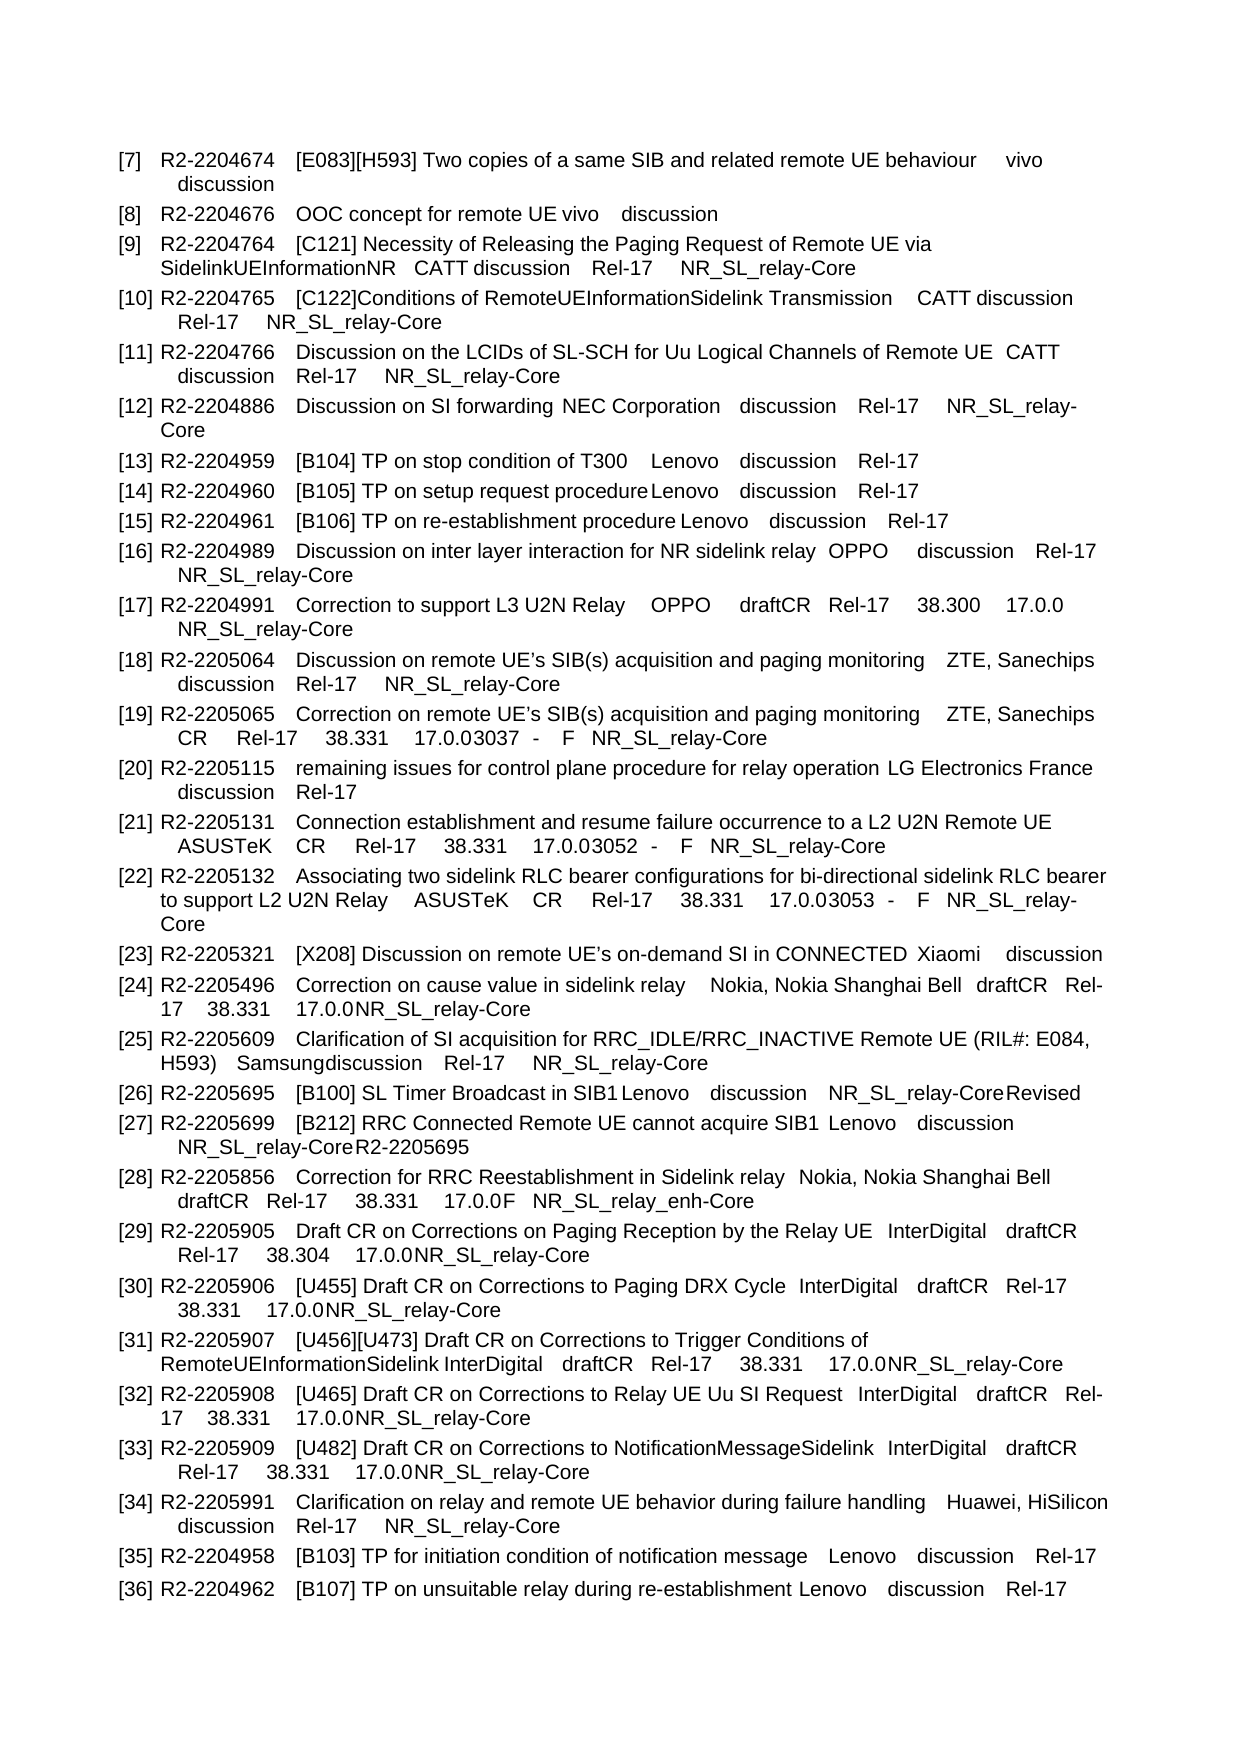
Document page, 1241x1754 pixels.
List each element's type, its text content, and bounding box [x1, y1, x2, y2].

title R2-2205065 Correction on remote UE’s SIB(s) acquisition and paging monitoring ZTE, Sanechips CR Rel-17 38.331 17.0.0 3037 - F NR_SL_relay-Core [118, 702, 1122, 749]
title R2-2204674 [E083][H593] Two copies of a same SIB and related remote UE behaviour vivo discussion [118, 147, 1122, 195]
title R2-2205496 Correction on cause value in sidelink relay Nokia, Nokia Shanghai Bell draftCR Rel-17 38.331 17.0.0 NR_SL_relay-Core [118, 972, 1122, 1020]
title R2-2204962 [B107] TP on unsuitable relay during re-establishment Lenovo discussion Rel-17 [118, 1576, 1122, 1600]
title R2-2205908 [U465] Draft CR on Corrections to Relay UE Uu SI Request InterDigital draftCR Rel-17 38.331 17.0.0 NR_SL_relay-Core [118, 1382, 1122, 1430]
title R2-2204960 [B105] TP on setup request procedure Lenovo discussion Rel-17 [118, 479, 1122, 503]
title R2-2204991 Correction to support L3 U2N Relay OPPO draftCR Rel-17 38.300 17.0.0 NR_SL_relay-Core [118, 593, 1122, 641]
title R2-2205905 Draft CR on Corrections on Paging Reception by the Relay UE InterDigital draftCR Rel-17 38.304 17.0.0 NR_SL_relay-Core [118, 1219, 1122, 1267]
title R2-2205321 [X208] Discussion on remote UE’s on-demand SI in CONNECTED Xiaomi discussion [118, 942, 1122, 966]
title R2-2205906 [U455] Draft CR on Corrections to Paging DRX Cycle InterDigital draftCR Rel-17 38.331 17.0.0 NR_SL_relay-Core [118, 1273, 1122, 1321]
title R2-2204959 [B104] TP on stop condition of T300 Lenovo discussion Rel-17 [118, 448, 1122, 472]
title R2-2204961 [B106] TP on re-establishment procedure Lenovo discussion Rel-17 [118, 509, 1122, 533]
title R2-2205856 Correction for RRC Reestablishment in Sidelink relay Nokia, Nokia Shanghai Bell draftCR Rel-17 38.331 17.0.0 F NR_SL_relay_enh-Core [118, 1165, 1122, 1213]
title R2-2205132 Associating two sidelink RLC bearer configurations for bi-directional sidelink RLC bearer to support L2 U2N Relay ASUSTeK CR Rel-17 38.331 17.0.0 3053 - F NR_SL_relay-Core [118, 864, 1122, 936]
title R2-2204989 Discussion on inter layer interaction for NR sidelink relay OPPO discussion Rel-17 NR_SL_relay-Core [118, 539, 1122, 587]
title R2-2204886 Discussion on SI forwarding NEC Corporation discussion Rel-17 NR_SL_relay-Core [118, 394, 1122, 442]
title R2-2205695 [B100] SL Timer Broadcast in SIB1 Lenovo discussion NR_SL_relay-Core Revised [118, 1081, 1122, 1105]
title R2-2205115 remaining issues for control plane procedure for relay operation LG Electronics France discussion Rel-17 [118, 756, 1122, 804]
title R2-2205131 Connection establishment and resume failure occurrence to a L2 U2N Remote UE ASUSTeK CR Rel-17 38.331 17.0.0 3052 - F NR_SL_relay-Core [118, 810, 1122, 858]
title R2-2205609 Clarification of SI acquisition for RRC_IDLE/RRC_INACTIVE Remote UE (RIL#: E084, H593) Samsung discussion Rel-17 NR_SL_relay-Core [118, 1027, 1122, 1074]
title R2-2205699 [B212] RRC Connected Remote UE cannot acquire SIB1 Lenovo discussion NR_SL_relay-Core R2-2205695 [118, 1111, 1122, 1159]
title R2-2204676 OOC concept for remote UE vivo discussion [118, 202, 1122, 226]
title R2-2205907 [U456][U473] Draft CR on Corrections to Trigger Conditions of RemoteUEInformationSidelink InterDigital draftCR Rel-17 38.331 17.0.0 NR_SL_relay-Core [118, 1328, 1122, 1376]
title R2-2204765 [C122]Conditions of RemoteUEInformationSidelink Transmission CATT discussion Rel-17 NR_SL_relay-Core [118, 286, 1122, 334]
title R2-2204958 [B103] TP for initiation condition of notification message Lenovo discussion Rel-17 [118, 1544, 1122, 1568]
title R2-2205064 Discussion on remote UE’s SIB(s) acquisition and paging monitoring ZTE, Sanechips discussion Rel-17 NR_SL_relay-Core [118, 647, 1122, 695]
title R2-2205991 Clarification on relay and remote UE behavior during failure handling Huawei, HiSilicon discussion Rel-17 NR_SL_relay-Core [118, 1490, 1122, 1538]
title R2-2204766 Discussion on the LCIDs of SL-SCH for Uu Logical Channels of Remote UE CATT discussion Rel-17 NR_SL_relay-Core [118, 340, 1122, 388]
title R2-2205909 [U482] Draft CR on Corrections to NotificationMessageSidelink InterDigital draftCR Rel-17 38.331 17.0.0 NR_SL_relay-Core [118, 1436, 1122, 1484]
title R2-2204764 [C121] Necessity of Releasing the Paging Request of Remote UE via SidelinkUEInformationNR CATT discussion Rel-17 NR_SL_relay-Core [118, 232, 1122, 280]
